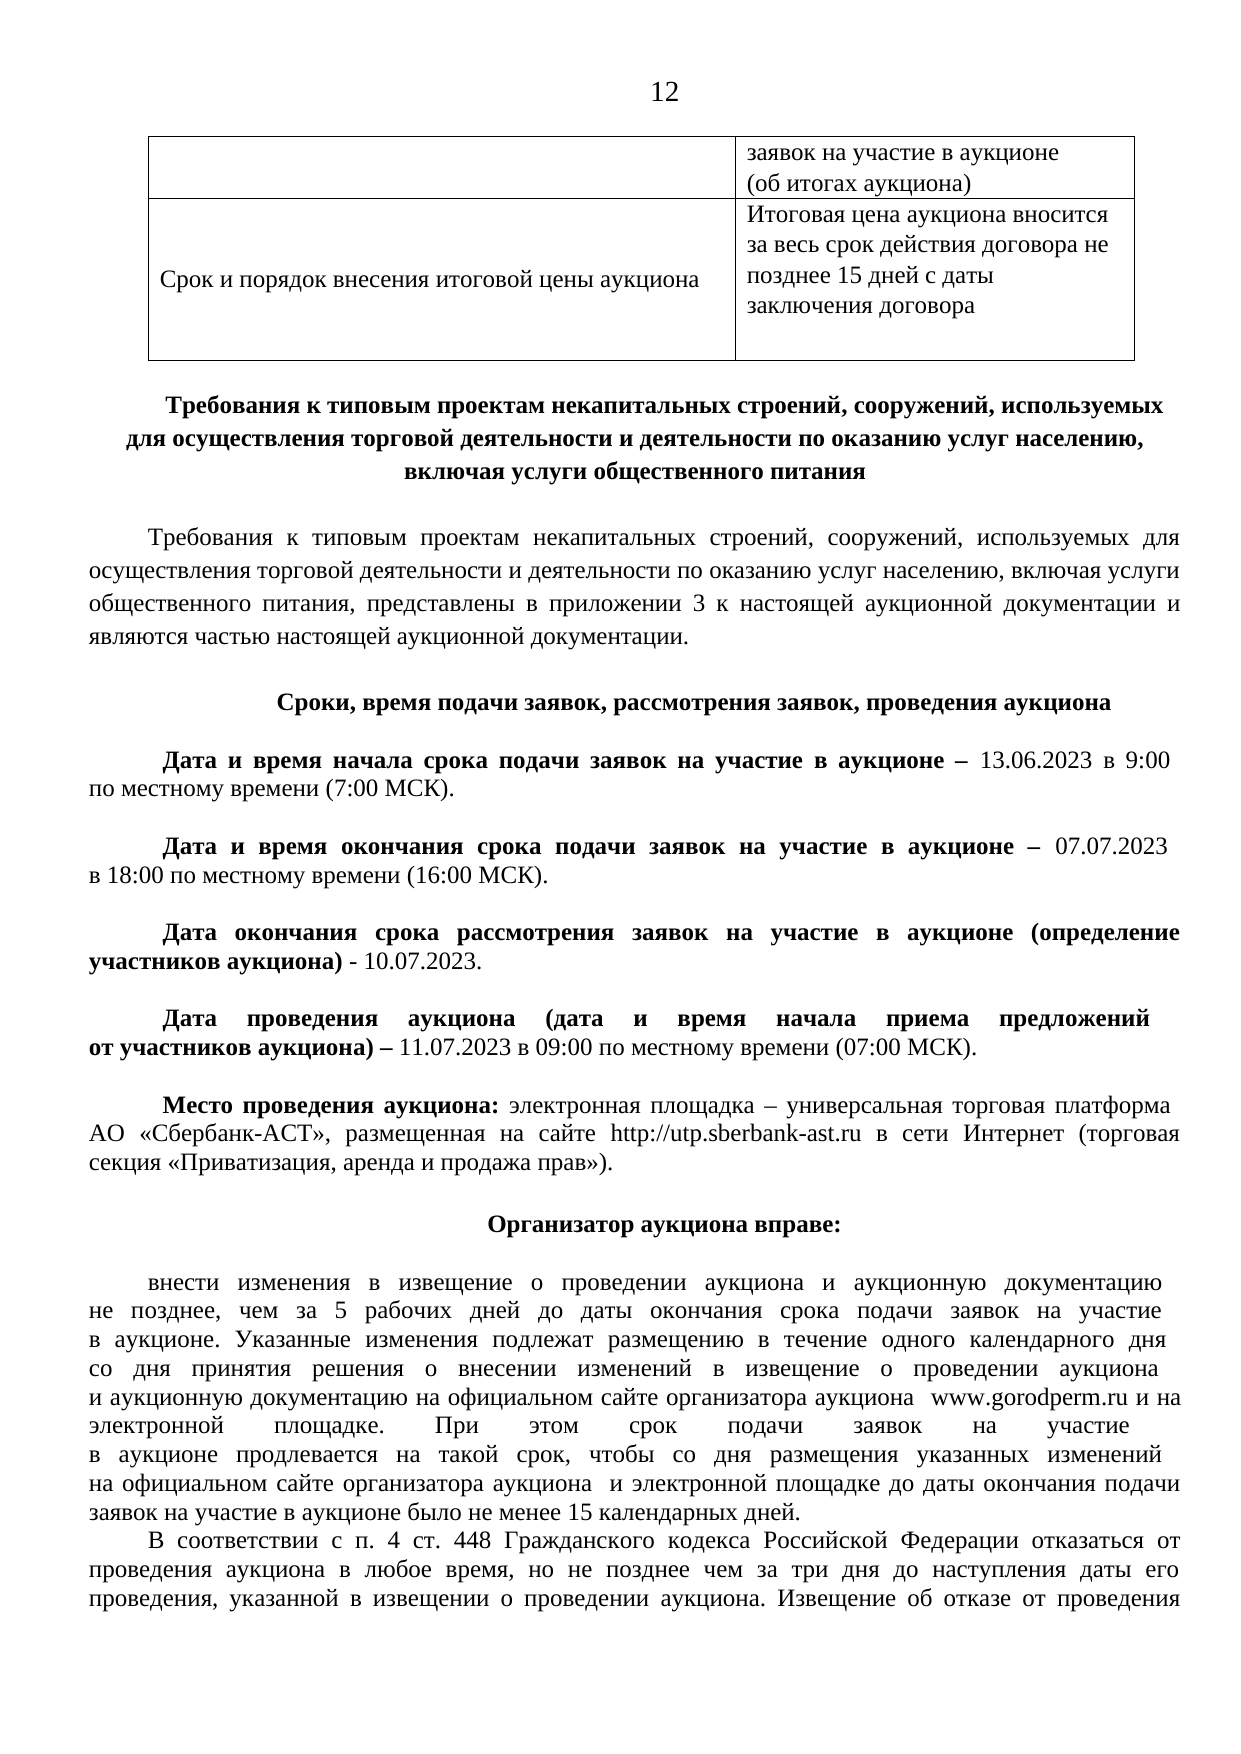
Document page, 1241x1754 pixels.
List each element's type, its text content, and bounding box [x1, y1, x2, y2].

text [89, 1525, 1181, 1612]
text Сроки, время подачи заявок, рассмотрения заявок, проведения аукциона [207, 687, 1181, 716]
table_cell Срок и порядок внесения итоговой цены аукциона [149, 199, 735, 360]
table_cell Итоговая цена аукциона вносится за весь срок действия договора не позднее 15 дней с даты заключения договора [736, 199, 1134, 360]
text Дата и время окончания срока подачи заявок на участие в аукционе – 07.07.2023 в 18:00 по местному времени (16:00 МСК). [89, 831, 1181, 888]
text Требования к типовым проектам некапитальных строений, сооружений, используемых для осуществления торговой деятельности и деятельности по оказанию услуг населению, включая услуги общественного питания, представлены в приложении 3 к настоящей аукционной документации и являются частью настоящей аукционной документации. [89, 522, 1181, 650]
text Требования к типовым проектам некапитальных строений, сооружений, используемых для осуществления торговой деятельности и деятельности по оказанию услуг населению, включая услуги общественного питания [89, 390, 1181, 485]
text внести изменения в извещение о проведении аукциона и аукционную документацию не позднее, чем за 5 рабочих дней до даты окончания срока подачи заявок на участие в аукционе. Указанные изменения подлежат размещению в течение одного календарного дня со дня принятия решения о внесении изменений в извещение о проведении аукциона и аукционную документацию на официальном сайте организатора аукциона www.gorodperm.ru и на электронной площадке. При этом срок подачи заявок на участие в аукционе продлевается на такой срок, чтобы со дня размещения указанных изменений на официальном сайте организатора аукциона и электронной площадке до даты окончания подачи заявок на участие в аукционе было не менее 15 календарных дней. [89, 1267, 1181, 1525]
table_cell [149, 137, 735, 198]
text Организатор аукциона вправе: [148, 1209, 1181, 1238]
text Место проведения аукциона: электронная площадка – универсальная торговая платформа АО «Сбербанк-АСТ», размещенная на сайте http://utp.sberbank-ast.ru в сети Интернет (торговая секция «Приватизация, аренда и продажа прав»). [89, 1090, 1181, 1176]
text Дата окончания срока рассмотрения заявок на участие в аукционе (определение участников аукциона) - 10.07.2023. [89, 917, 1181, 975]
text Дата проведения аукциона (дата и время начала приема предложений от участников аукциона) – 11.07.2023 в 09:00 по местному времени (07:00 МСК). [89, 1003, 1181, 1061]
text Дата и время начала срока подачи заявок на участие в аукционе – 13.06.2023 в 9:00 по местному времени (7:00 МСК). [89, 745, 1181, 802]
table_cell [736, 137, 1134, 198]
